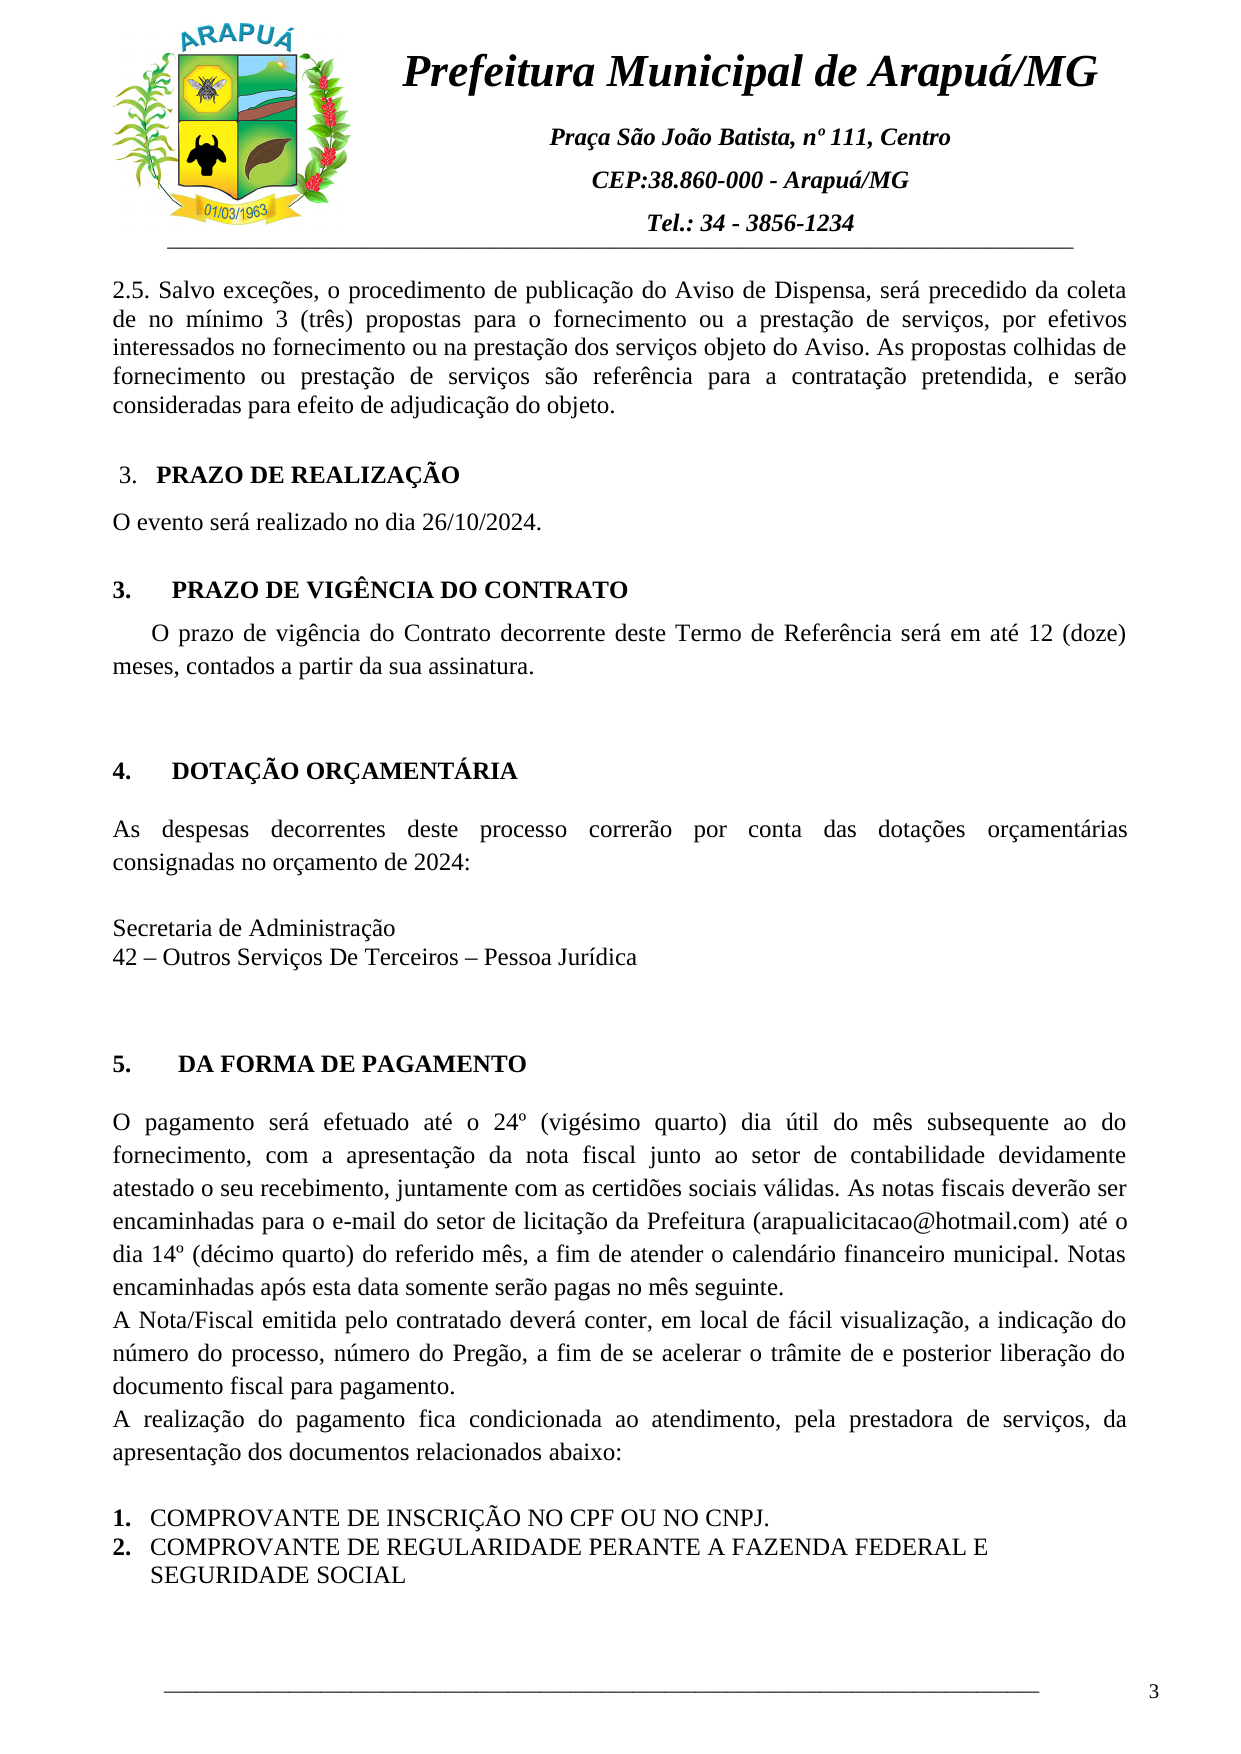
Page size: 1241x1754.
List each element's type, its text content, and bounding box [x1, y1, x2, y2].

picture [112, 23, 352, 227]
text PRAZO DE VIGÊNCIA DO CONTRATO [112, 575, 1128, 604]
text DOTAÇÃO ORÇAMENTÁRIA [112, 756, 1128, 785]
text DA FORMA DE PAGAMENTO [112, 1049, 1128, 1078]
text A realização do pagamento fica condicionada ao atendimento, pela prestadora de serviços, da apresentação dos documentos relacionados abaixo: [112, 1404, 1128, 1466]
text Secretaria de Administração [112, 913, 1128, 942]
text A Nota/Fiscal emitida pelo contratado deverá conter, em local de fácil visualização, a indicação do número do processo, número do Pregão, a fim de se acelerar o trâmite de e posterior liberação do documento fiscal para pagamento. [112, 1305, 1128, 1400]
subtitle 3. PRAZO DE REALIZAÇÃO [112, 461, 1128, 489]
text 42 – Outros Serviços De Terceiros – Pessoa Jurídica [112, 942, 1128, 971]
text 2.5. Salvo exceções, o procedimento de publicação do Aviso de Dispensa, será precedido da coleta de no mínimo 3 (três) propostas para o fornecimento ou a prestação de serviços, por efetivos interessados no fornecimento ou na prestação dos serviços objeto do Aviso. As propostas colhidas de fornecimento ou prestação de serviços são referência para a contratação pretendida, e serão consideradas para efeito de adjudicação do objeto. [112, 275, 1128, 419]
text As despesas decorrentes deste processo correrão por conta das dotações orçamentárias consignadas no orçamento de 2024: [112, 814, 1128, 876]
text O evento será realizado no dia 26/10/2024. [112, 507, 1128, 536]
list COMPROVANTE DE INSCRIÇÃO NO CPF OU NO CNPJ. [112, 1503, 1128, 1532]
list COMPROVANTE DE REGULARIDADE PERANTE A FAZENDA FEDERAL E SEGURIDADE SOCIAL [112, 1532, 1128, 1589]
text O pagamento será efetuado até o 24º (vigésimo quarto) dia útil do mês subsequente ao do fornecimento, com a apresentação da nota fiscal junto ao setor de contabilidade devidamente atestado o seu recebimento, juntamente com as certidões sociais válidas. As notas fiscais deverão ser encaminhadas para o e-mail do setor de licitação da Prefeitura (arapualicitacao@hotmail.com) até o dia 14º (décimo quarto) do referido mês, a fim de atender o calendário financeiro municipal. Notas encaminhadas após esta data somente serão pagas no mês seguinte. [112, 1107, 1128, 1301]
text O prazo de vigência do Contrato decorrente deste Termo de Referência será em até 12 (doze) meses, contados a partir da sua assinatura. [112, 618, 1128, 680]
